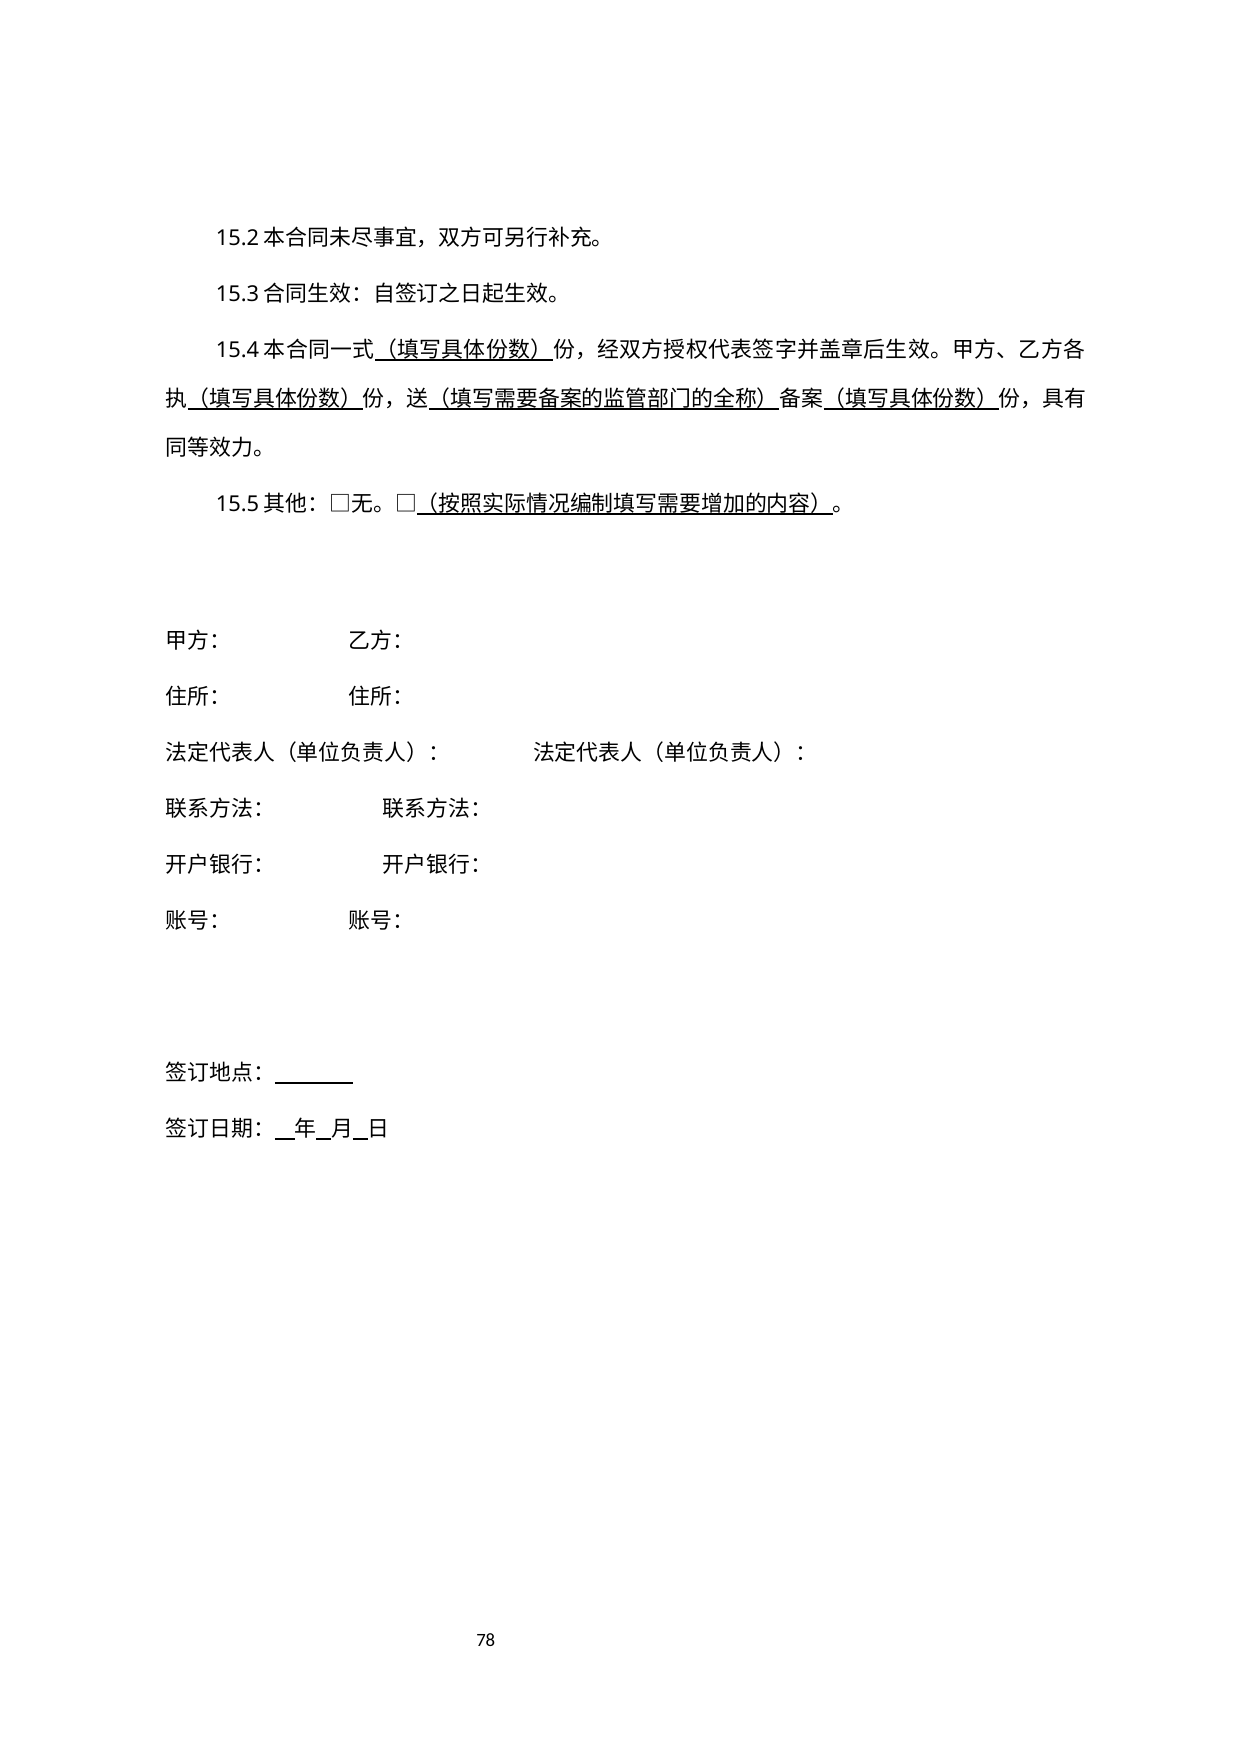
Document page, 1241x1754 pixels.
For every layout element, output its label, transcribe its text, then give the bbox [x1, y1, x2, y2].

text 账号： 账号： [165, 903, 1087, 936]
text 签订日期： 年 月 日 [165, 1111, 1087, 1143]
text 15.2本合同未尽事宜，双方可另行补充。 [165, 219, 1087, 252]
text 开户银行： 开户银行： [165, 847, 1087, 879]
text 甲方： 乙方： [165, 622, 1087, 655]
text 签订地点： [165, 1055, 1087, 1087]
text 住所： 住所： [165, 678, 1087, 711]
text 联系方法： 联系方法： [165, 791, 1087, 823]
text 法定代表人（单位负责人）： 法定代表人（单位负责人）： [165, 734, 1087, 767]
text 15.4本合同一式（填写具体份数）份，经双方授权代表签字并盖章后生效。甲方、乙方各执（填写具体份数）份，送（填写需要备案的监管部门的全称）备案（填写具体份数）份，具有同等效力。 [165, 332, 1087, 462]
text 15.3合同生效：自签订之日起生效。 [165, 276, 1087, 308]
text 15.5其他：□无。□（按照实际情况编制填写需要增加的内容）。 [165, 486, 1087, 518]
